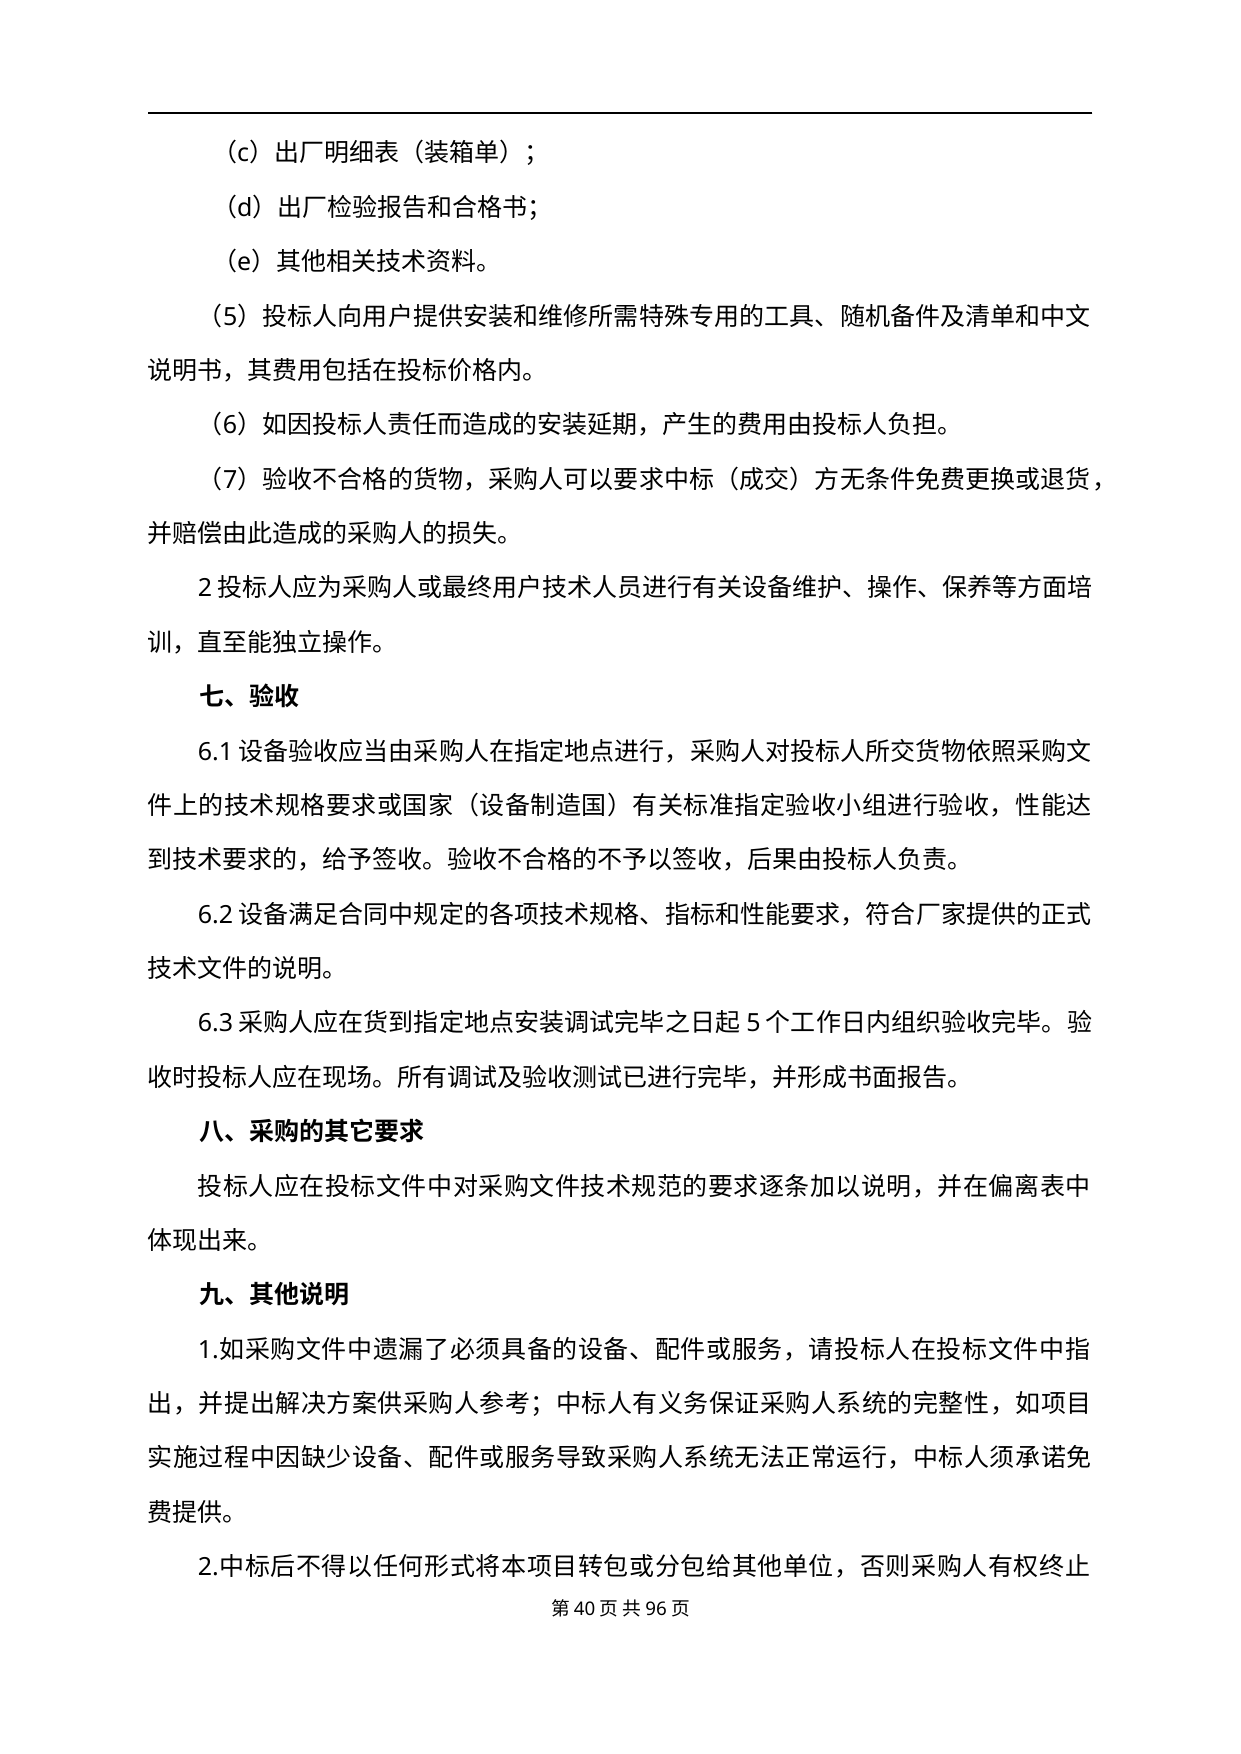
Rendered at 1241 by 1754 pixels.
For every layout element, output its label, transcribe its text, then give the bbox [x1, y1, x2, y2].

text 七、验收 [148, 677, 1092, 713]
text 6.3采购人应在货到指定地点安装调试完毕之日起5个工作日内组织验收完毕。验收时投标人应在现场。所有调试及验收测试已进行完毕，并形成书面报告。 [148, 1003, 1092, 1093]
text 九、其他说明 [148, 1275, 1092, 1311]
text 投标人应在投标文件中对采购文件技术规范的要求逐条加以说明，并在偏离表中体现出来。 [148, 1166, 1092, 1257]
text 2投标人应为采购人或最终用户技术人员进行有关设备维护、操作、保养等方面培训，直至能独立操作。 [148, 568, 1092, 658]
text （e）其他相关技术资料。 [148, 242, 1092, 278]
text 1.如采购文件中遗漏了必须具备的设备、配件或服务，请投标人在投标文件中指出，并提出解决方案供采购人参考；中标人有义务保证采购人系统的完整性，如项目实施过程中因缺少设备、配件或服务导致采购人系统无法正常运行，中标人须承诺免费提供。 [148, 1329, 1092, 1528]
text （c）出厂明细表（装箱单）； [148, 133, 1092, 169]
text 6.2设备满足合同中规定的各项技术规格、指标和性能要求，符合厂家提供的正式技术文件的说明。 [148, 894, 1092, 985]
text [148, 1547, 1092, 1583]
text 6.1设备验收应当由采购人在指定地点进行，采购人对投标人所交货物依照采购文件上的技术规格要求或国家（设备制造国）有关标准指定验收小组进行验收，性能达到技术要求的，给予签收。验收不合格的不予以签收，后果由投标人负责。 [148, 731, 1092, 876]
text （d）出厂检验报告和合格书； [148, 187, 1092, 223]
text （6）如因投标人责任而造成的安装延期，产生的费用由投标人负担。 [148, 405, 1092, 441]
text 八、采购的其它要求 [148, 1112, 1092, 1148]
text （5）投标人向用户提供安装和维修所需特殊专用的工具、随机备件及清单和中文说明书，其费用包括在投标价格内。 [148, 296, 1092, 387]
text （7）验收不合格的货物，采购人可以要求中标（成交）方无条件免费更换或退货，并赔偿由此造成的采购人的损失。 [148, 459, 1092, 550]
